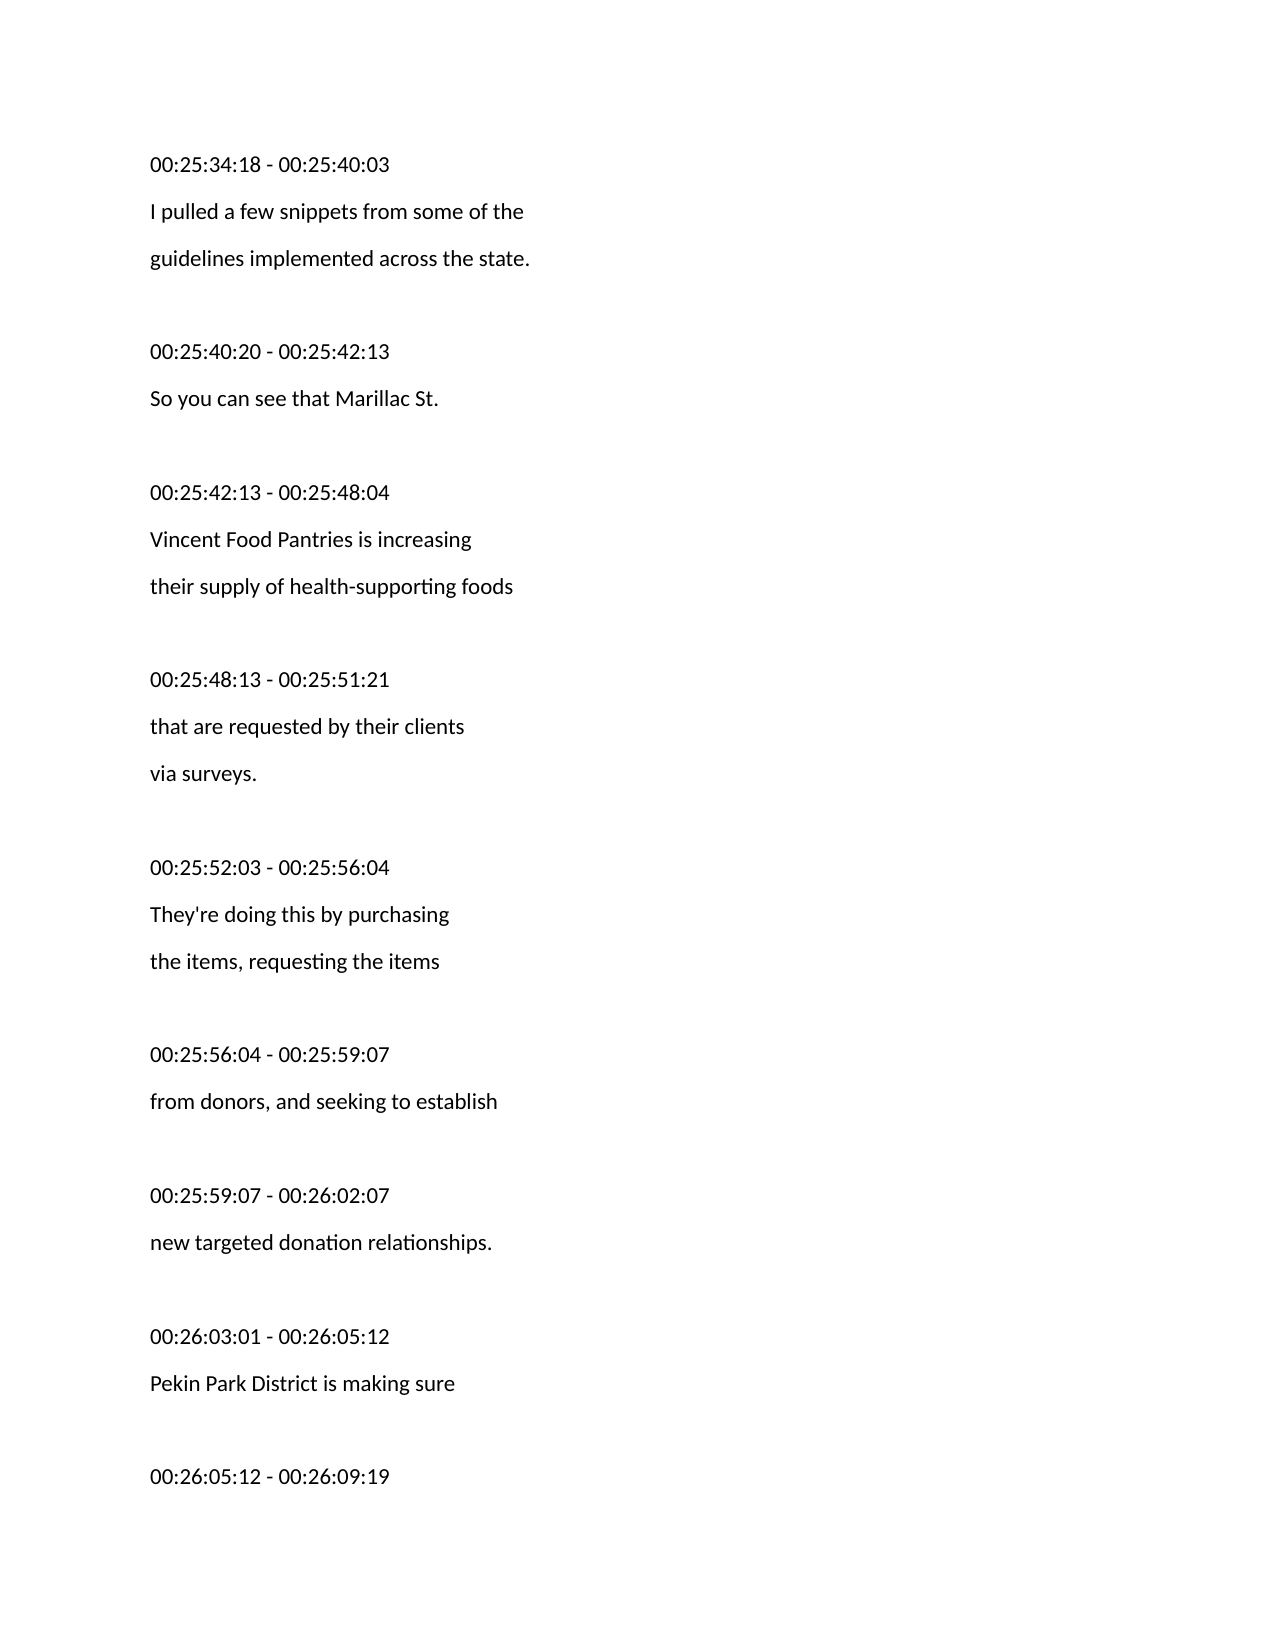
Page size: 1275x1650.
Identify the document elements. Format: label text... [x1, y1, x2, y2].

text 00:26:03:01 - 00:26:05:12 [150, 1322, 1125, 1350]
text that are requested by their clients [150, 712, 1125, 741]
text 00:25:40:20 - 00:25:42:13 [150, 337, 1125, 366]
text They're doing this by purchasing [150, 900, 1125, 928]
text guidelines implemented across the state. [150, 244, 1125, 272]
text 00:26:05:12 - 00:26:09:19 [150, 1462, 1125, 1491]
text Vincent Food Pantries is increasing [150, 525, 1125, 553]
text their supply of health-supporting foods [150, 572, 1125, 600]
text 00:25:59:07 - 00:26:02:07 [150, 1181, 1125, 1209]
text 00:25:48:13 - 00:25:51:21 [150, 666, 1125, 694]
text the items, requesting the items [150, 947, 1125, 975]
text 00:25:56:04 - 00:25:59:07 [150, 1041, 1125, 1069]
text Pekin Park District is making sure [150, 1369, 1125, 1397]
text 00:25:34:18 - 00:25:40:03 [150, 150, 1125, 178]
text from donors, and seeking to establish [150, 1087, 1125, 1116]
text via surveys. [150, 759, 1125, 787]
text new targeted donation relationships. [150, 1228, 1125, 1256]
text I pulled a few snippets from some of the [150, 197, 1125, 225]
text 00:25:52:03 - 00:25:56:04 [150, 853, 1125, 881]
text 00:25:42:13 - 00:25:48:04 [150, 478, 1125, 506]
text So you can see that Marillac St. [150, 384, 1125, 412]
